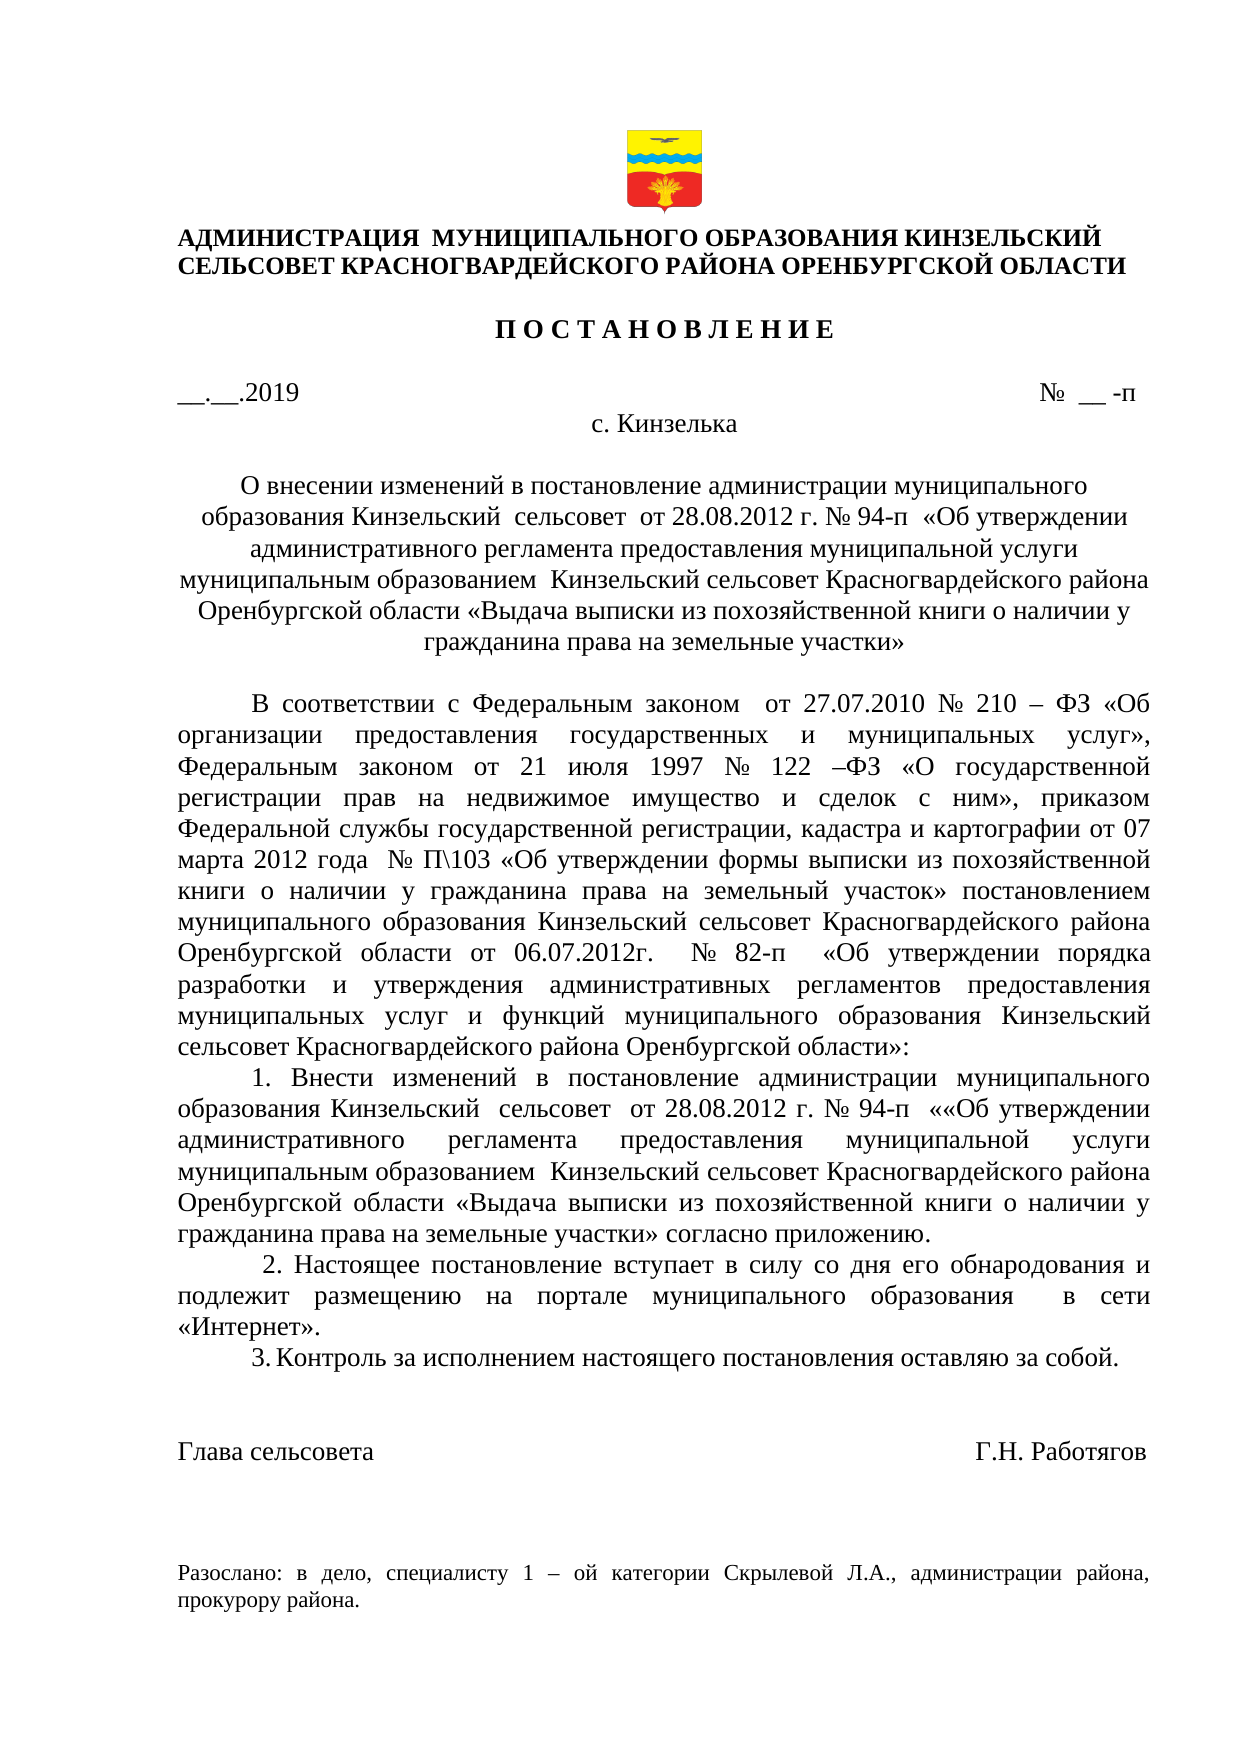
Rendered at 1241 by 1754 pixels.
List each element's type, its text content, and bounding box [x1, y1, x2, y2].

text с. Кинзелька [177, 407, 1152, 438]
picture [623, 118, 706, 223]
text __.__.2019 № __ -п [177, 376, 1152, 407]
text Разослано: в дело, специалисту 1 – ой категории Скрылевой Л.А., администрации района, прокурору района. [177, 1559, 1152, 1612]
text В соответствии с Федеральным законом от 27.07.2010 № 210 – ФЗ «Об организации предоставления государственных и муниципальных услуг», Федеральным законом от 21 июля 1997 № 122 –ФЗ «О государственной регистрации прав на недвижимое имущество и сделок с ним», приказом Федеральной службы государственной регистрации, кадастра и картографии от 07 марта 2012 года № П\103 «Об утверждении формы выписки из похозяйственной книги о наличии у гражданина права на земельный участок» постановлением муниципального образования Кинзельский сельсовет Красногвардейского района Оренбургской области от 06.07.2012г. № 82-п «Об утверждении порядка разработки и утверждения административных регламентов предоставления муниципальных услуг и функций муниципального образования Кинзельский сельсовет Красногвардейского района Оренбургской области»: [177, 687, 1152, 1061]
text Глава сельсовета Г.Н. Работягов [177, 1435, 1152, 1466]
list Контроль за исполнением настоящего постановления оставляю за собой. [177, 1341, 1152, 1373]
text П О С Т А Н О В Л Е Н И Е [177, 314, 1152, 345]
text О внесении изменений в постановление администрации муниципального образования Кинзельский сельсовет от 28.08.2012 г. № 94-п «Об утверждении административного регламента предоставления муниципальной услуги муниципальным образованием Кинзельский сельсовет Красногвардейского района Оренбургской области «Выдача выписки из похозяйственной книги о наличии у гражданина права на земельные участки» [177, 469, 1152, 656]
text АДМИНИСТРАЦИЯ МУНИЦИПАЛЬНОГО ОБРАЗОВАНИЯ КИНЗЕЛЬСКИЙ СЕЛЬСОВЕТ КРАСНОГВАРДЕЙСКОГО РАЙОНА ОРЕНБУРГСКОЙ ОБЛАСТИ [177, 223, 1152, 280]
text 1. Внести изменений в постановление администрации муниципального образования Кинзельский сельсовет от 28.08.2012 г. № 94-п ««Об утверждении административного регламента предоставления муниципальной услуги муниципальным образованием Кинзельский сельсовет Красногвардейского района Оренбургской области «Выдача выписки из похозяйственной книги о наличии у гражданина права на земельные участки» согласно приложению. [177, 1061, 1152, 1248]
text 2. Настоящее постановление вступает в силу со дня его обнародования и подлежит размещению на портале муниципального образования в сети «Интернет». [177, 1248, 1152, 1341]
